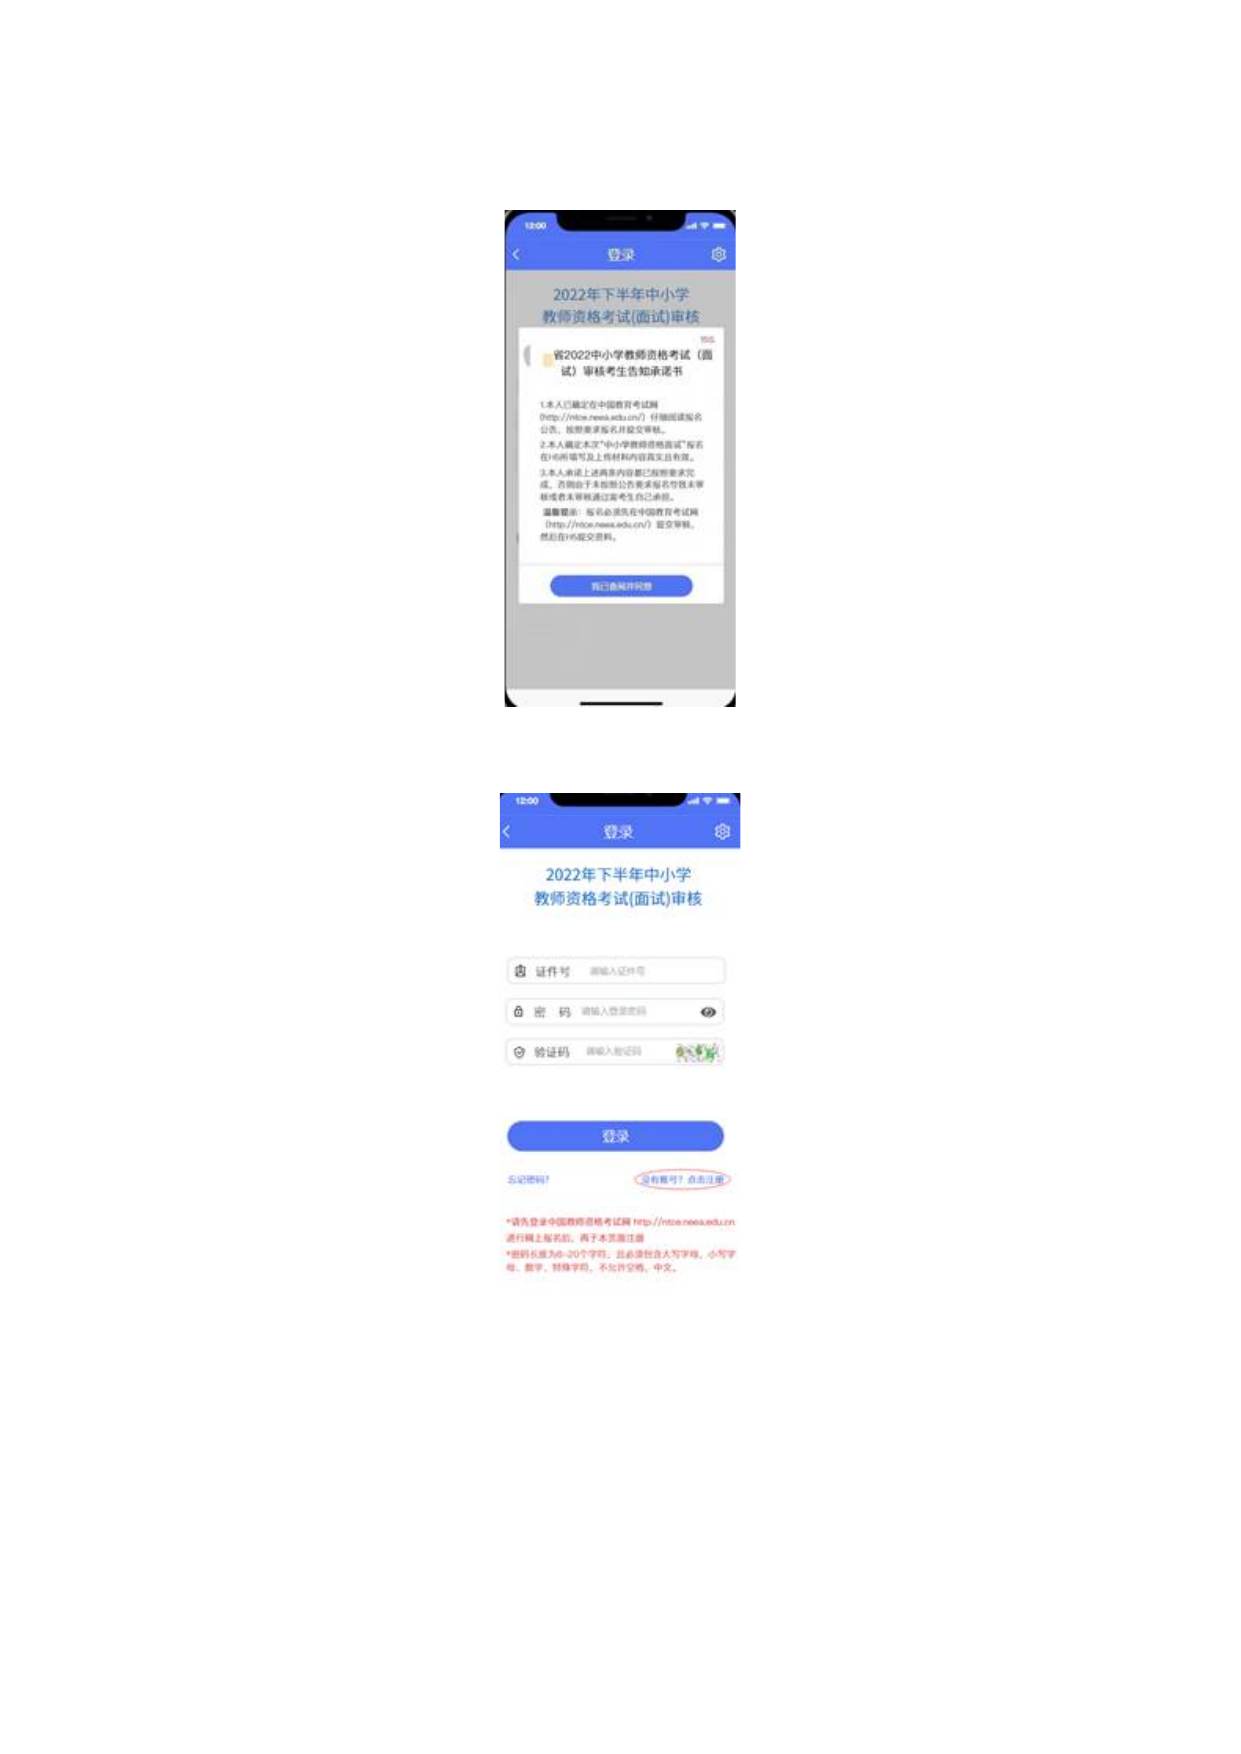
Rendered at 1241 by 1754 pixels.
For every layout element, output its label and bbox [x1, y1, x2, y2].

picture [504, 210, 736, 707]
picture [499, 793, 741, 1290]
